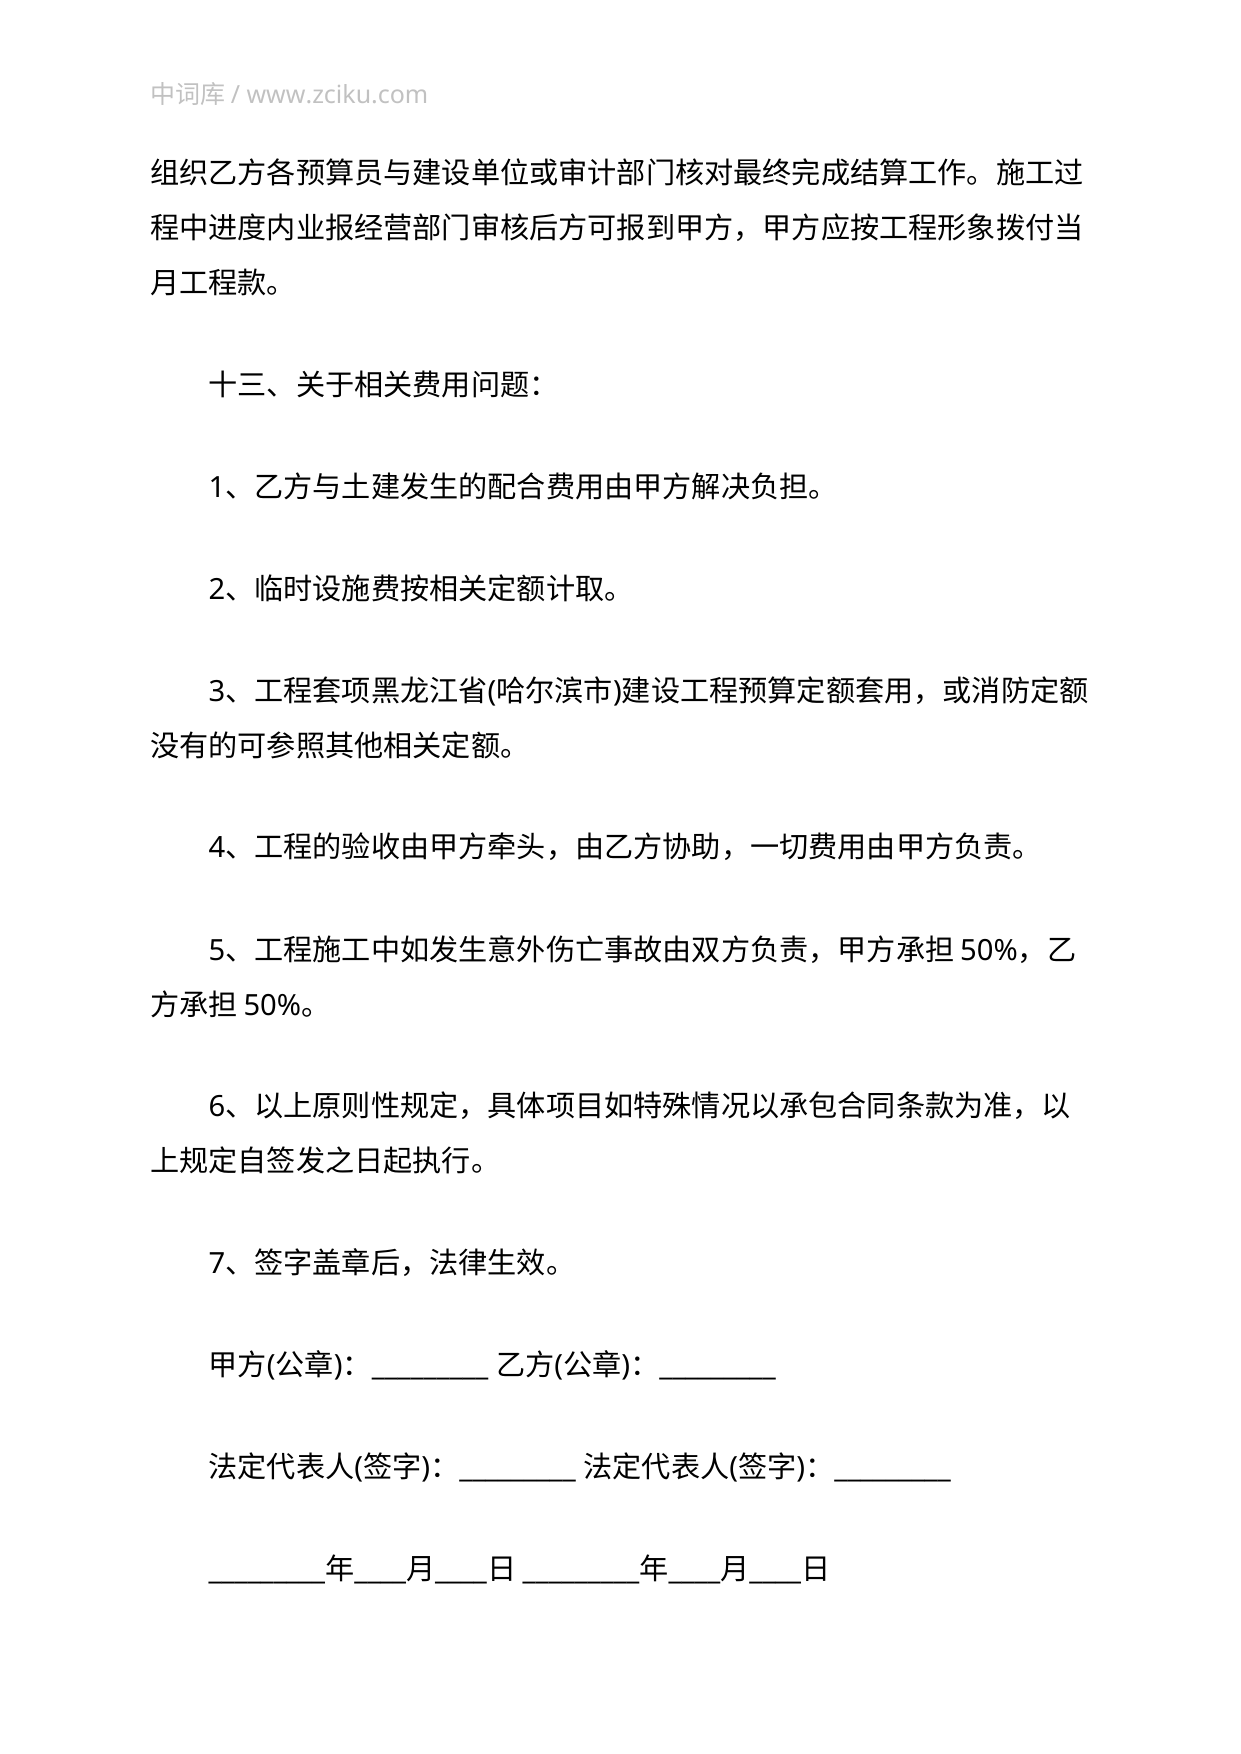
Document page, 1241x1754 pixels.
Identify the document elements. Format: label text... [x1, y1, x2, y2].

text 十三、关于相关费用问题： [150, 362, 1090, 404]
text 6、以上原则性规定，具体项目如特殊情况以承包合同条款为准，以上规定自签发之日起执行。 [150, 1083, 1090, 1180]
text 法定代表人(签字)：_________ 法定代表人(签字)：_________ [150, 1444, 1090, 1486]
text 2、临时设施费按相关定额计取。 [150, 565, 1090, 608]
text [150, 150, 1090, 302]
text 4、工程的验收由甲方牵头，由乙方协助，一切费用由甲方负责。 [150, 824, 1090, 866]
text 1、乙方与土建发生的配合费用由甲方解决负担。 [150, 463, 1090, 506]
text 3、工程套项黑龙江省(哈尔滨市)建设工程预算定额套用，或消防定额没有的可参照其他相关定额。 [150, 667, 1090, 764]
text 5、工程施工中如发生意外伤亡事故由双方负责，甲方承担50%，乙方承担50%。 [150, 926, 1090, 1023]
text 7、签字盖章后，法律生效。 [150, 1240, 1090, 1282]
text _________年____月____日 _________年____月____日 [150, 1546, 1090, 1588]
text 甲方(公章)：_________ 乙方(公章)：_________ [150, 1342, 1090, 1384]
